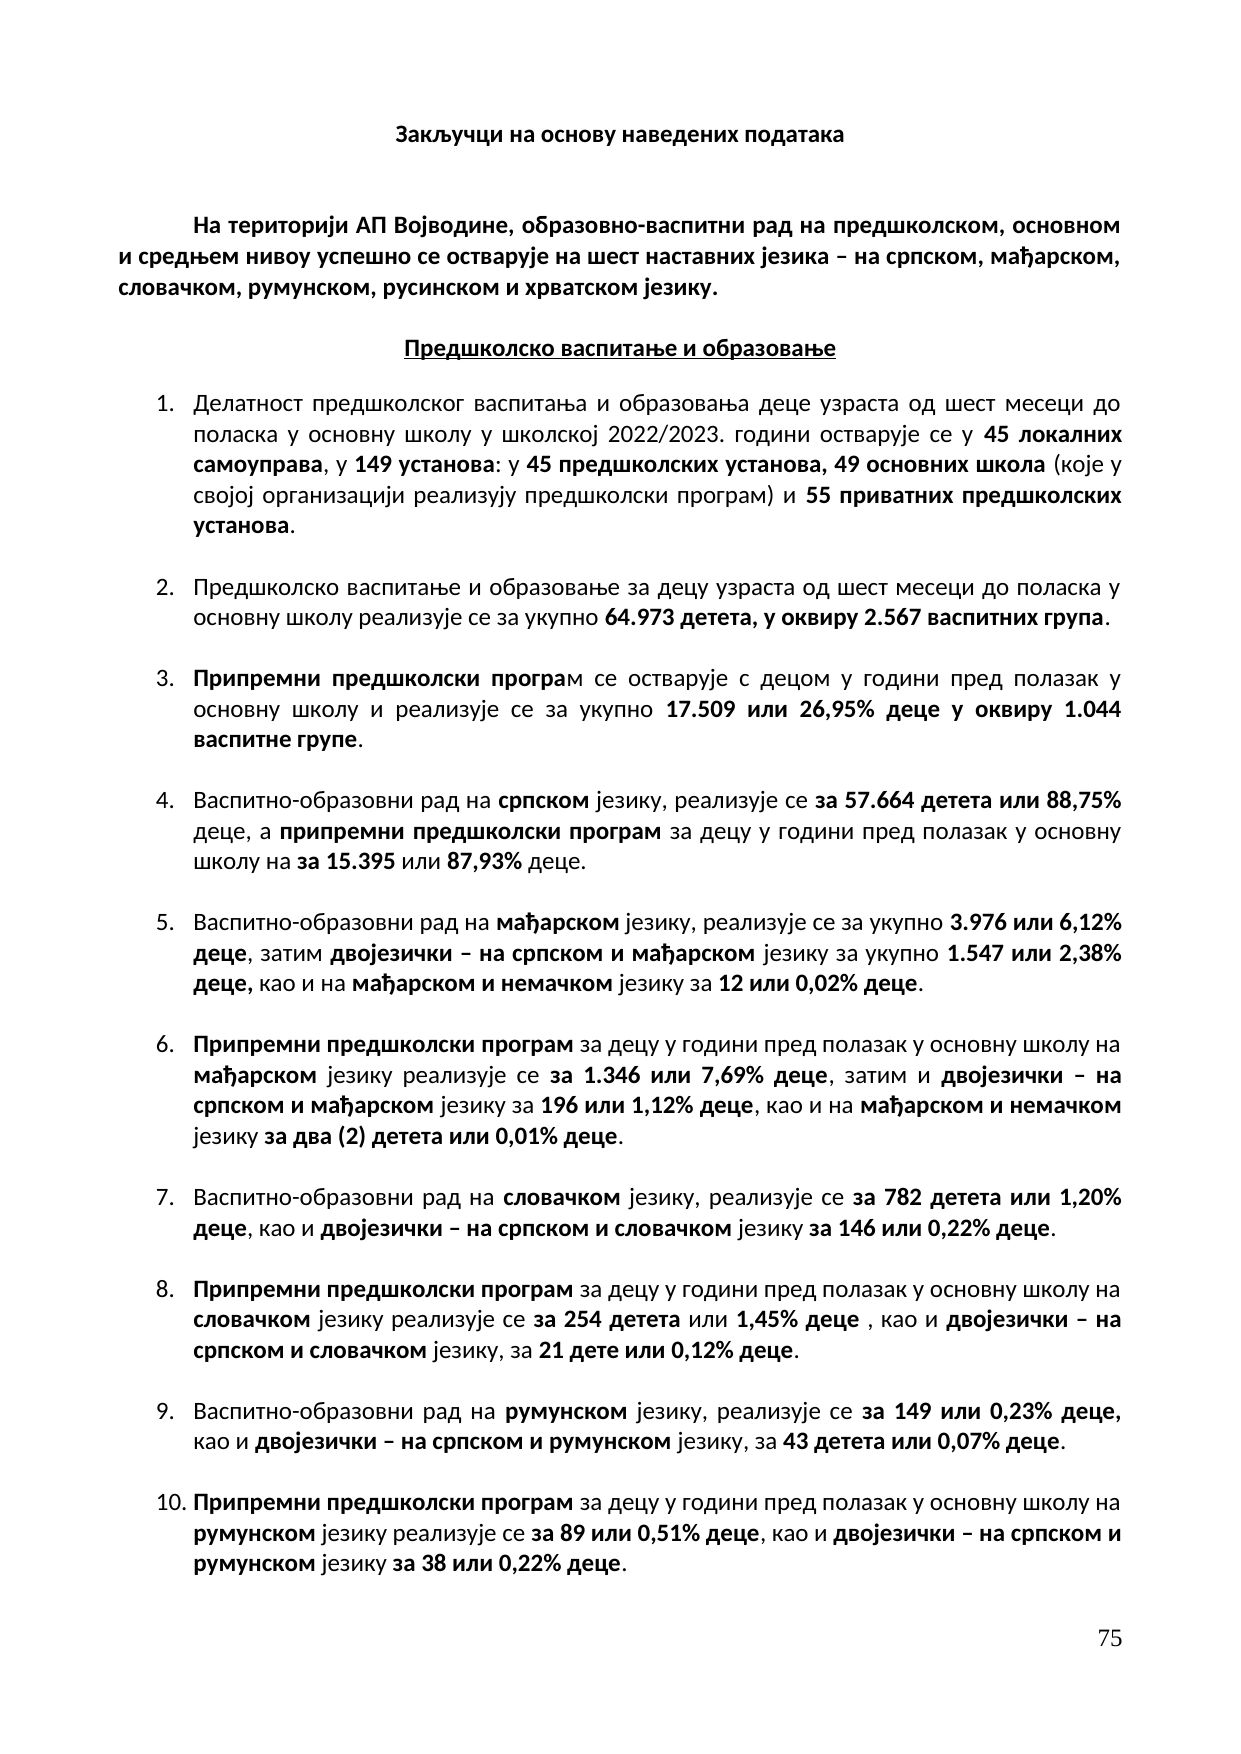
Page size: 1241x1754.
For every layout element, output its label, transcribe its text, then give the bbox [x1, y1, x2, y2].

list Васпитно-образовни рад на мађарском језику, реализује се за укупно 3.976 или 6,12% деце, затим двојезички – на српском и мађарском језику за укупно 1.547 или 2,38% деце, као и на мађарском и немачком језику за 12 или 0,02% деце. [156, 906, 1122, 998]
text Предшколско васпитање и образовање [118, 332, 1122, 362]
list Припремни предшколски програм за децу у години пред полазак у основну школу на словачком језику реализује се за 254 детета или 1,45% деце , као и двојезички – на српском и словачком језику, за 21 дете или 0,12% деце. [156, 1273, 1122, 1364]
subtitle Закључци на основу наведених података [118, 118, 1122, 149]
list Васпитно-образовни рад на румунском језику, реализује се за 149 или 0,23% деце, као и двојезички – на српском и румунском језику, за 43 детета или 0,07% деце. [156, 1395, 1122, 1456]
list Васпитно-образовни рад на словачком језику, реализује се за 782 детета или 1,20% деце, као и двојезички – на српском и словачком језику за 146 или 0,22% деце. [156, 1181, 1122, 1242]
list Предшколско васпитање и образовање за децу узраста од шест месеци до поласка у основну школу реализује се за укупно 64.973 детета, у оквиру 2.567 васпитних група. [156, 571, 1122, 632]
list Васпитно-образовни рад на српском језику, реализује се за 57.664 детета или 88,75% деце, а припремни предшколски програм за децу у години пред полазак у основну школу на за 15.395 или 87,93% деце. [156, 784, 1122, 876]
text На територији АП Војводине, образовно-васпитни рад на предшколском, основном и средњем нивоу успешно се остварује на шест наставних језика – на српском, мађарском, словачком, румунском, русинском и хрватском језику. [118, 210, 1122, 301]
list Делатност предшколског васпитања и образовања деце узраста од шест месеци до поласка у основну школу у школској 2022/2023. години остварује се у 45 локалних самоуправа, у 149 установа: у 45 предшколских установа, 49 основних школа (које у својој организацији реализују предшколски програм) и 55 приватних предшколских установа. [156, 388, 1122, 540]
list Припремни предшколски програм за децу у години пред полазак у основну школу на мађарском језику реализује се за 1.346 или 7,69% деце, затим и двојезички – на српском и мађарском језику за 196 или 1,12% деце, као и на мађарском и немачком језику за два (2) детета или 0,01% деце. [156, 1028, 1122, 1151]
list Припремни предшколски програм се остварује с децом у години пред полазак у основну школу и реализује се за укупно 17.509 или 26,95% деце у оквиру 1.044 васпитне групе. [156, 662, 1122, 754]
list Припремни предшколски програм за децу у години пред полазак у основну школу на румунском језику реализује се за 89 или 0,51% деце, као и двојезички – на српском и румунском језику за 38 или 0,22% деце. [156, 1486, 1122, 1578]
